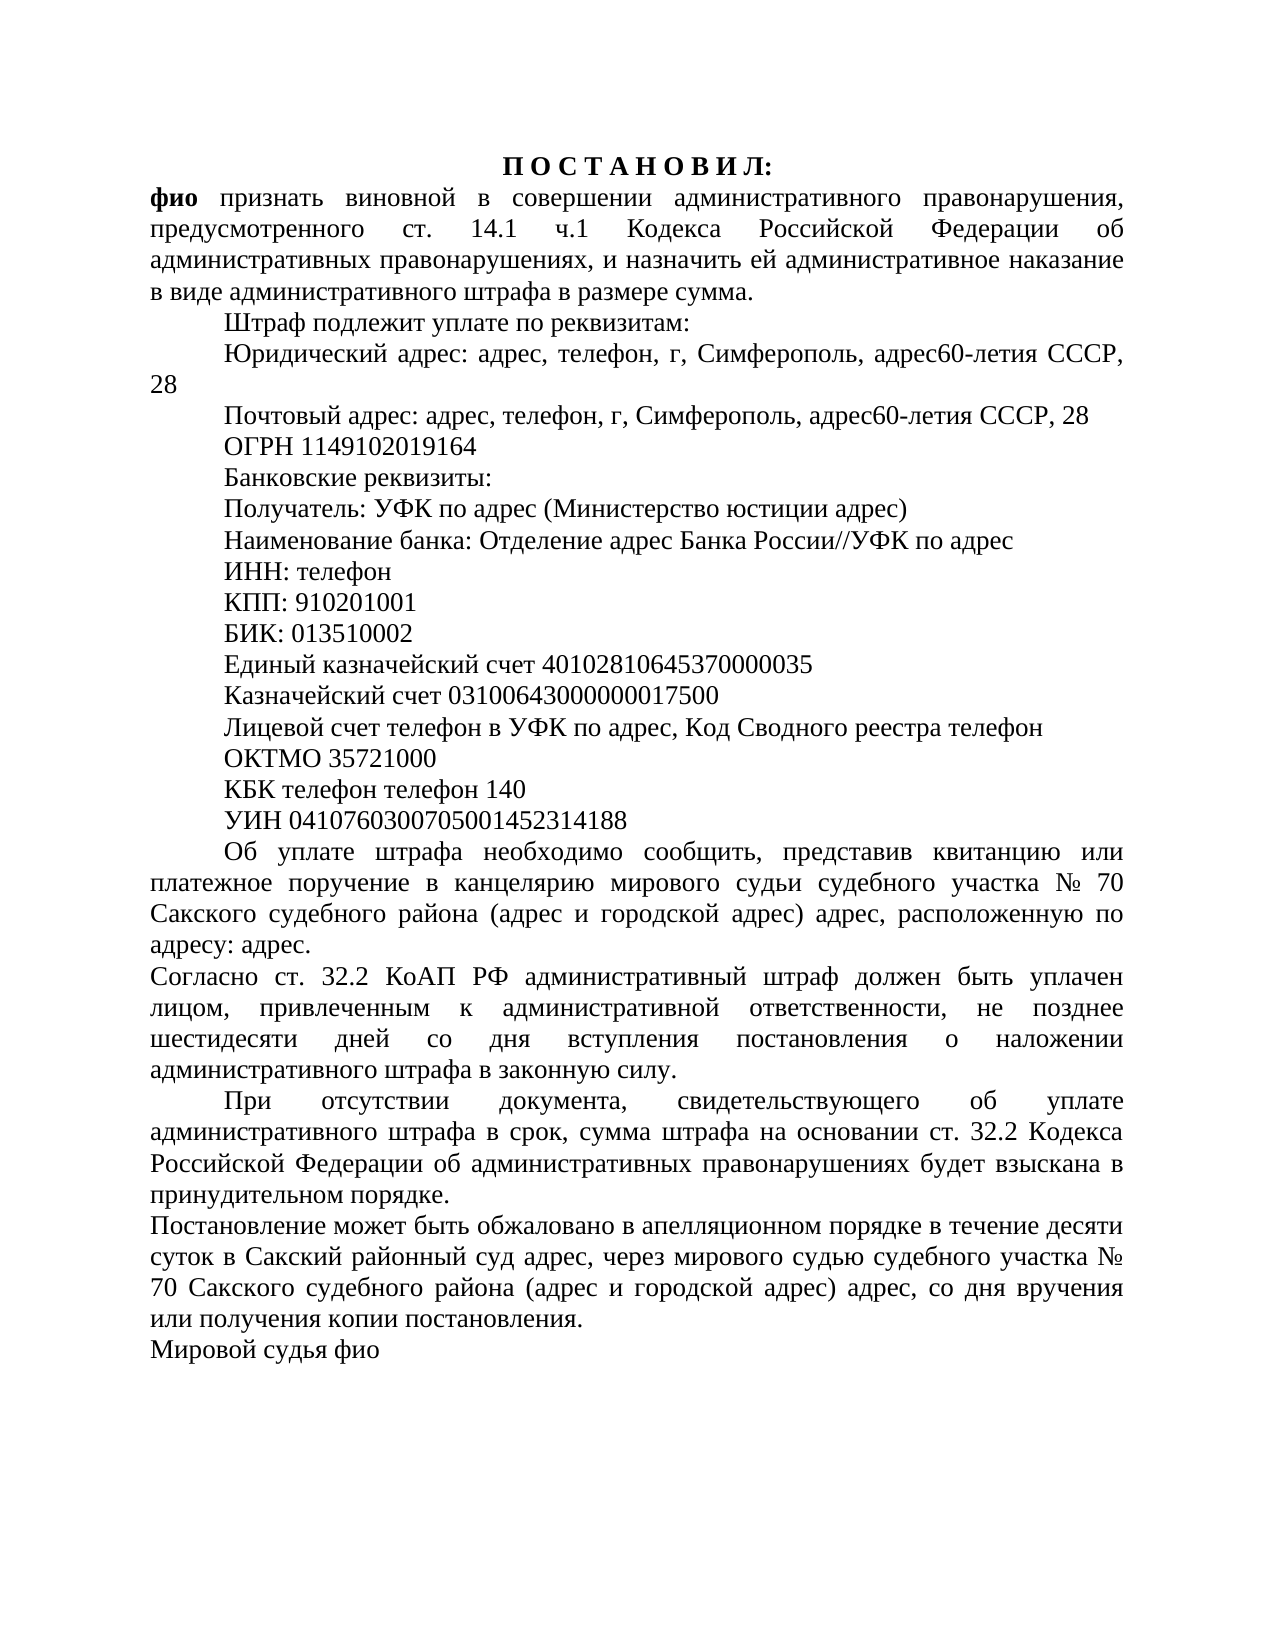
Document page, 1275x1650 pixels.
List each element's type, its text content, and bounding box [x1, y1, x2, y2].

text Согласно ст. 32.2 КоАП РФ административный штраф должен быть уплачен лицом, привлеченным к административной ответственности, не позднее шестидесяти дней со дня вступления постановления о наложении административного штрафа в законную силу. [150, 960, 1125, 1084]
text Лицевой счет телефон в УФК по адрес, Код Сводного реестра телефон [150, 711, 1125, 742]
text фио признать виновной в совершении административного правонарушения, предусмотренного ст. 14.1 ч.1 Кодекса Российской Федерации об административных правонарушениях, и назначить ей административное наказание в виде административного штрафа в размере сумма. [150, 181, 1125, 306]
text УИН 0410760300705001452314188 [150, 804, 1125, 835]
text Юридический адрес: адрес, телефон, г, Симферополь, адрес60-летия СССР, 28 [150, 337, 1125, 399]
text П О С Т А Н О В И Л: [150, 150, 1125, 181]
text Мировой судья фио [150, 1333, 1125, 1365]
text Постановление может быть обжаловано в апелляционном порядке в течение десяти суток в Сакский районный суд адрес, через мирового судью судебного участка № 70 Сакского судебного района (адрес и городской адрес) адрес, со дня вручения или получения копии постановления. [150, 1209, 1125, 1333]
text ИНН: телефон [150, 555, 1125, 586]
text Почтовый адрес: адрес, телефон, г, Симферополь, адрес60-летия СССР, 28 [150, 399, 1125, 430]
text Наименование банка: Отделение адрес Банка России//УФК по адрес [150, 524, 1125, 555]
text КБК телефон телефон 140 [150, 773, 1125, 804]
text ОГРН 1149102019164 [150, 430, 1125, 461]
text Об уплате штрафа необходимо сообщить, представив квитанцию или платежное поручение в канцелярию мирового судьи судебного участка № 70 Сакского судебного района (адрес и городской адрес) адрес, расположенную по адресу: адрес. [150, 835, 1125, 960]
text Получатель: УФК по адрес (Министерство юстиции адрес) [150, 493, 1125, 524]
text БИК: 013510002 [150, 617, 1125, 648]
text Штраф подлежит уплате по реквизитам: [150, 306, 1125, 337]
text Казначейский счет 03100643000000017500 [150, 679, 1125, 711]
text Единый казначейский счет 40102810645370000035 [150, 648, 1125, 679]
text При отсутствии документа, свидетельствующего об уплате административного штрафа в срок, сумма штрафа на основании ст. 32.2 Кодекса Российской Федерации об административных правонарушениях будет взыскана в принудительном порядке. [150, 1084, 1125, 1209]
text Банковские реквизиты: [150, 461, 1125, 493]
text ОКТМО 35721000 [150, 742, 1125, 773]
text КПП: 910201001 [150, 586, 1125, 617]
